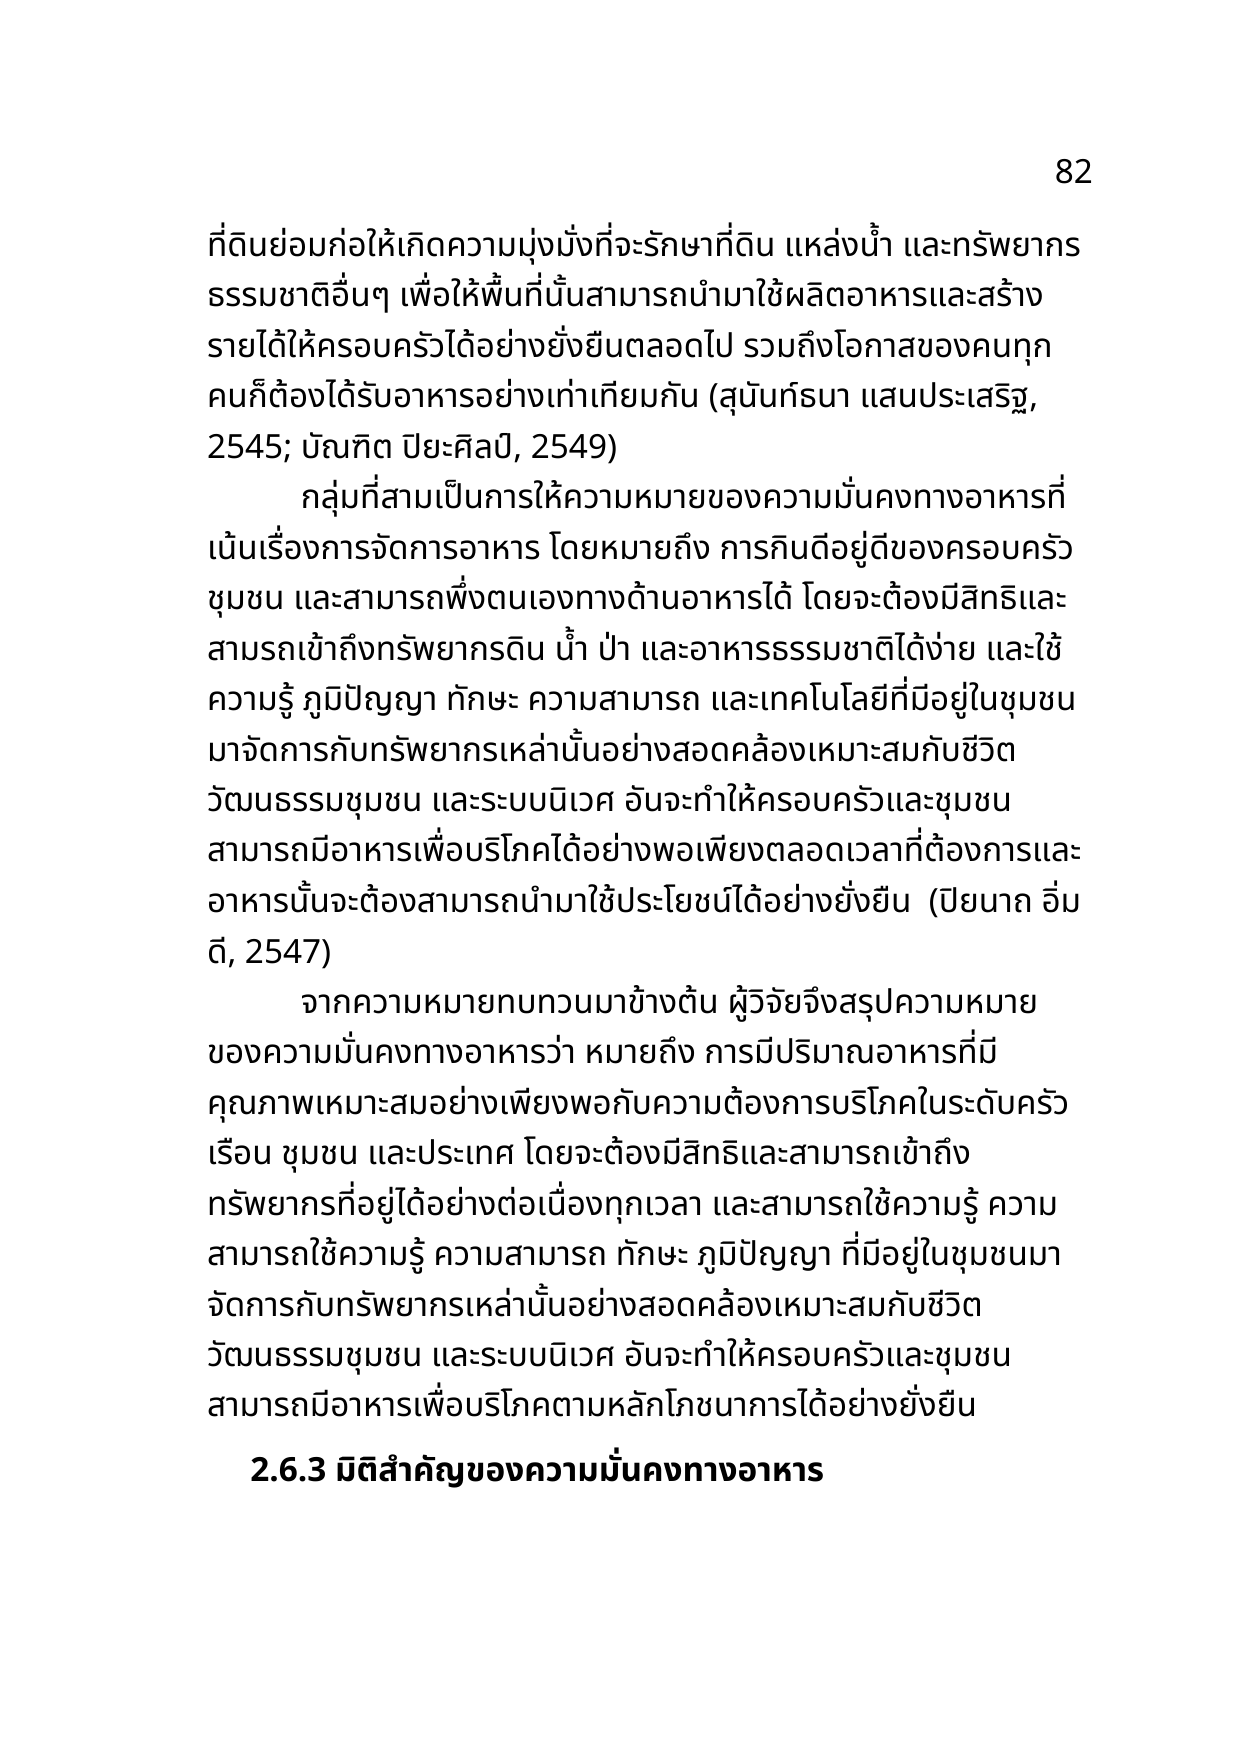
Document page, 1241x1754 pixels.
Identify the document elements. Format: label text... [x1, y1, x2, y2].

text กลุ่มที่สามเป็นการให้ความหมายของความมั่นคงทางอาหารที่เน้นเรื่องการจัดการอาหาร โดยหมายถึง การกินดีอยู่ดีของครอบครัว ชุมชน และสามารถพึ่งตนเองทางด้านอาหารได้ โดยจะต้องมีสิทธิและสามรถเข้าถึงทรัพยากรดิน น้ำ ป่า และอาหารธรรมชาติได้ง่าย และใช้ความรู้ ภูมิปัญญา ทักษะ ความสามารถ และเทคโนโลยีที่มีอยู่ในชุมชนมาจัดการกับทรัพยากรเหล่านั้นอย่างสอดคล้องเหมาะสมกับชีวิต วัฒนธรรมชุมชน และระบบนิเวศ อันจะทำให้ครอบครัวและชุมชนสามารถมีอาหารเพื่อบริโภคได้อย่างพอเพียงตลอดเวลาที่ต้องการและอาหารนั้นจะต้องสามารถนำมาใช้ประโยชน์ได้อย่างยั่งยืน (ปิยนาถ อิ่มดี, 2547) [207, 473, 1092, 978]
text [207, 221, 1092, 473]
text จากความหมายทบทวนมาข้างต้น ผู้วิจัยจึงสรุปความหมายของความมั่นคงทางอาหารว่า หมายถึง การมีปริมาณอาหารที่มีคุณภาพเหมาะสมอย่างเพียงพอกับความต้องการบริโภคในระดับครัวเรือน ชุมชน และประเทศ โดยจะต้องมีสิทธิและสามารถเข้าถึงทรัพยากรที่อยู่ได้อย่างต่อเนื่องทุกเวลา และสามารถใช้ความรู้ ความสามารถใช้ความรู้ ความสามารถ ทักษะ ภูมิปัญญา ที่มีอยู่ในชุมชนมาจัดการกับทรัพยากรเหล่านั้นอย่างสอดคล้องเหมาะสมกับชีวิต วัฒนธรรมชุมชน และระบบนิเวศ อันจะทำให้ครอบครัวและชุมชนสามารถมีอาหารเพื่อบริโภคตามหลักโภชนาการได้อย่างยั่งยืน [207, 978, 1092, 1432]
text 2.6.3 มิติสำคัญของความมั่นคงทางอาหาร [207, 1446, 1092, 1497]
